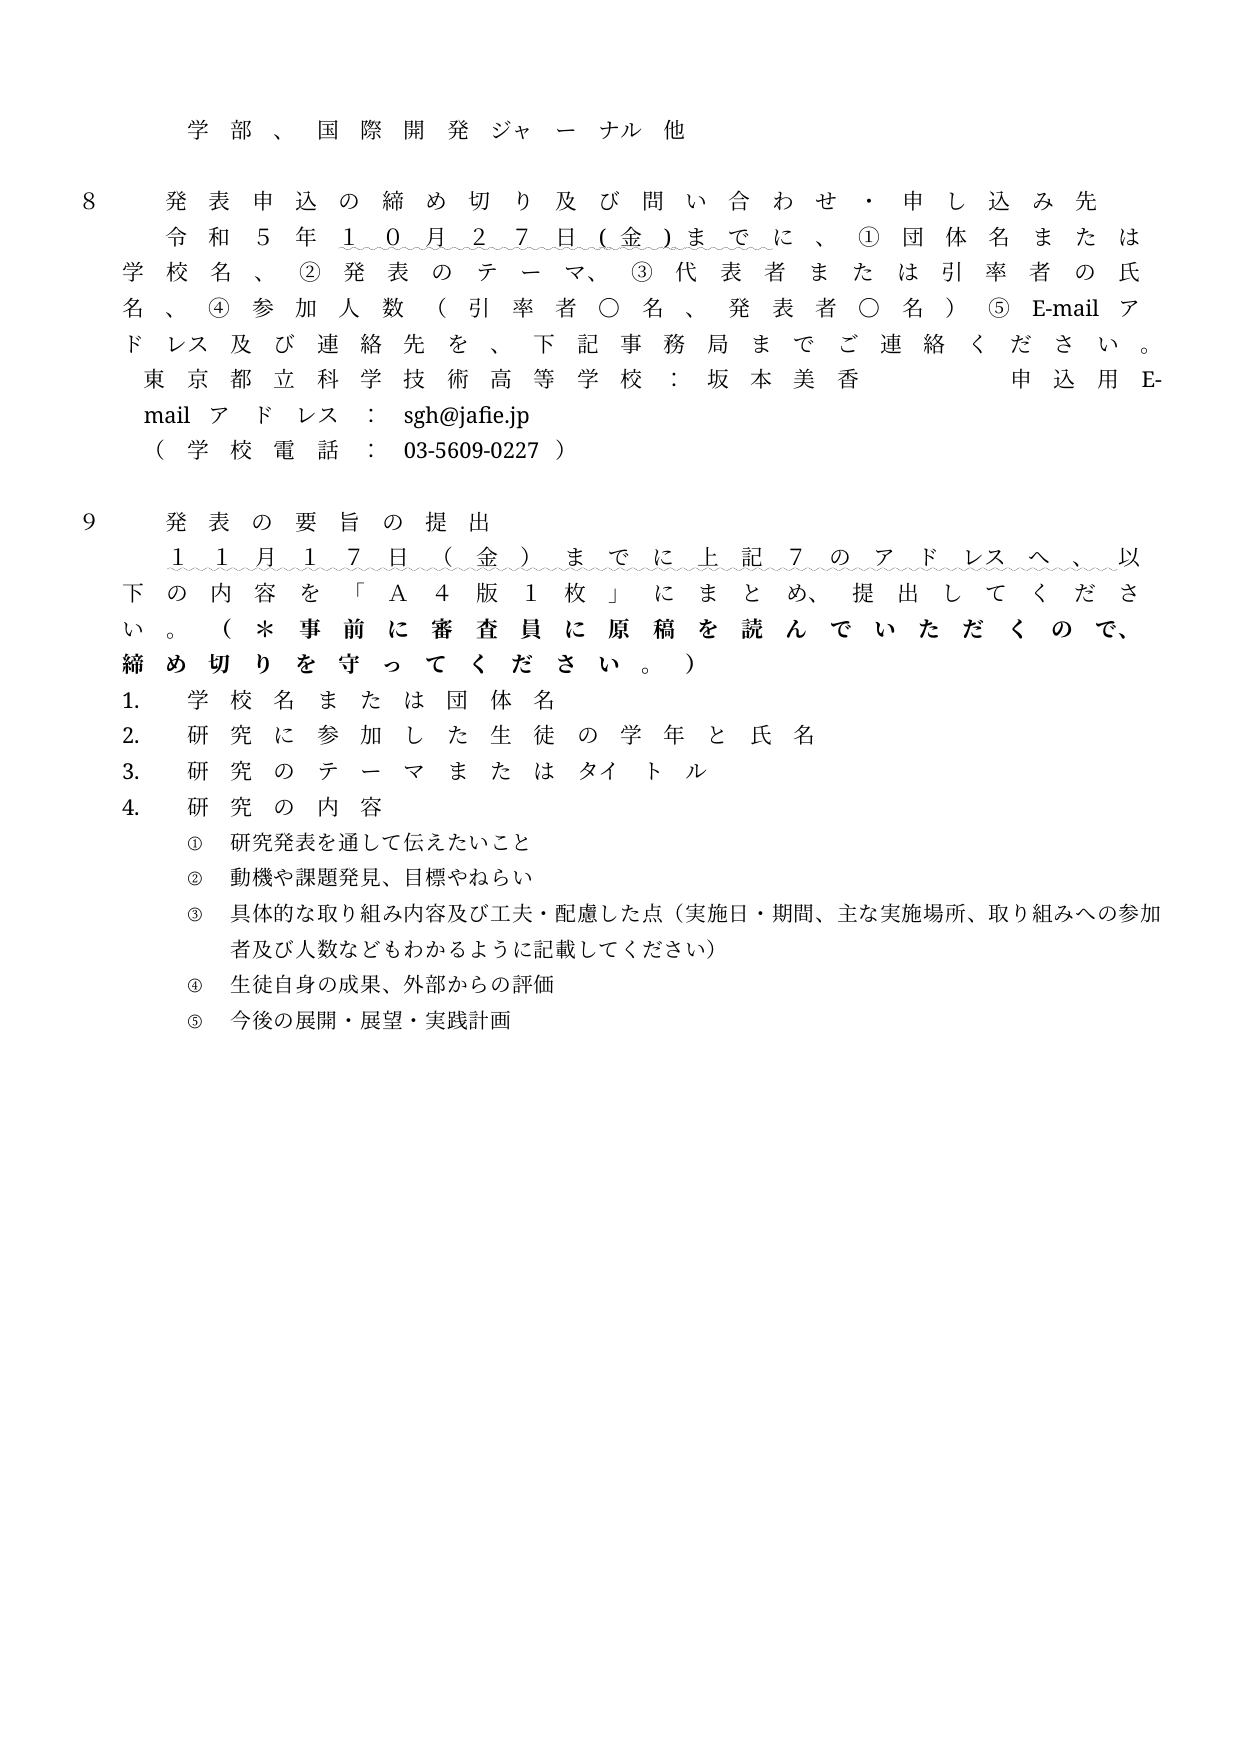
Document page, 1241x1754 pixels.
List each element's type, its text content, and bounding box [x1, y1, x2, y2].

list 今後の展開・展望・実践計画 [166, 1002, 1162, 1037]
list 学校名または団体名 [122, 681, 1162, 717]
text 東京都立科学技術高等学校：坂本美香 申込用E-mailアドレス：sgh@jafie.jp [141, 360, 1162, 432]
list 動機や課題発見、目標やねらい [166, 859, 1162, 895]
list 研究に参加した生徒の学年と氏名 [122, 717, 1162, 752]
text 令和５年１０月２７日(金)までに、①団体名または学校名、②発表のテーマ、③代表者または引率者の氏名、④参加人数（引率者〇名、発表者〇名）⑤E-mailアドレス及び連絡先を、下記事務局までご連絡ください。 [122, 218, 1162, 360]
text （学校電話：03-5609-0227） [141, 432, 1162, 467]
text ８ 発表申込の締め切り及び問い合わせ・申し込み先 [78, 182, 1162, 218]
list 研究のテーマまたはタイトル [122, 752, 1162, 788]
list 研究発表を通して伝えたいこと [166, 823, 1162, 859]
text ９ 発表の要旨の提出 [78, 503, 1162, 538]
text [122, 111, 1162, 147]
list 生徒自身の成果、外部からの評価 [166, 966, 1162, 1002]
list 具体的な取り組み内容及び工夫・配慮した点（実施日・期間、主な実施場所、取り組みへの参加者及び人数などもわかるように記載してください） [166, 895, 1162, 966]
text １１月１７日（金）までに上記７のアドレスへ、以下の内容を「Ａ４版１枚」にまとめ、提出してください。（＊事前に審査員に原稿を読んでいただくので、締め切りを守ってください。） [78, 538, 1162, 681]
list 研究の内容 [122, 788, 1162, 823]
